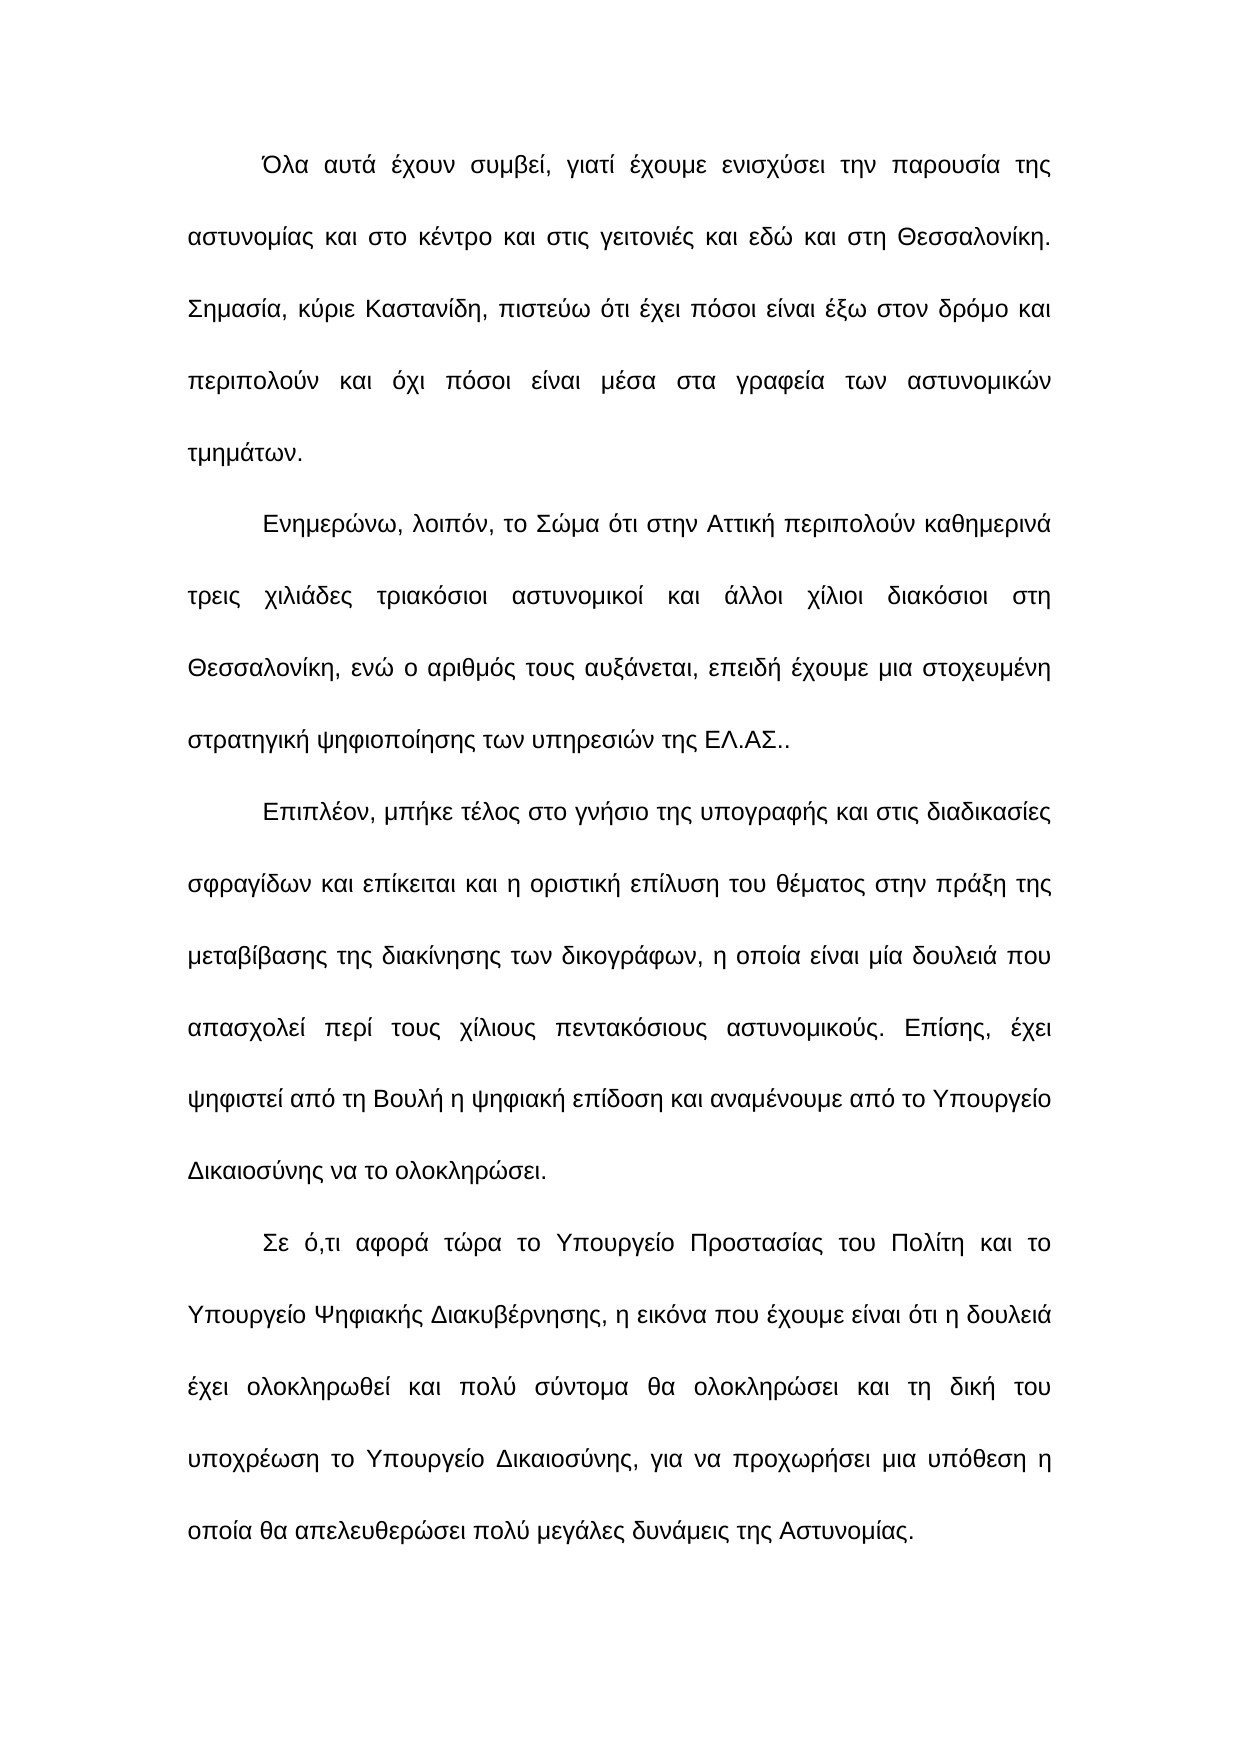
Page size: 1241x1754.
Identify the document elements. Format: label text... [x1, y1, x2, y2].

text Σε ό,τι αφορά τώρα το Υπουργείο Προστασίας του Πολίτη και το Υπουργείο Ψηφιακής Διακυβέρνησης, η εικόνα που έχουμε είναι ότι η δουλειά έχει ολοκληρωθεί και πολύ σύντομα θα ολοκληρώσει και τη δική του υποχρέωση το Υπουργείο Δικαιοσύνης, για να προχωρήσει μια υπόθεση η οποία θα απελευθερώσει πολύ μεγάλες δυνάμεις της Αστυνομίας. [187, 1228, 1053, 1544]
text Επιπλέον, μπήκε τέλος στο γνήσιο της υπογραφής και στις διαδικασίες σφραγίδων και επίκειται και η οριστική επίλυση του θέματος στην πράξη της μεταβίβασης της διακίνησης των δικογράφων, η οποία είναι μία δουλειά που απασχολεί περί τους χίλιους πεντακόσιους αστυνομικούς. Επίσης, έχει ψηφιστεί από τη Βουλή η ψηφιακή επίδοση και αναμένουμε από το Υπουργείο Δικαιοσύνης να το ολοκληρώσει. [187, 797, 1053, 1185]
text Ενημερώνω, λοιπόν, το Σώμα ότι στην Αττική περιπολούν καθημερινά τρεις χιλιάδες τριακόσιοι αστυνομικοί και άλλοι χίλιοι διακόσιοι στη Θεσσαλονίκη, ενώ ο αριθμός τους αυξάνεται, επειδή έχουμε μια στοχευμένη στρατηγική ψηφιοποίησης των υπηρεσιών της ΕΛ.ΑΣ.. [187, 509, 1053, 754]
text Όλα αυτά έχουν συμβεί, γιατί έχουμε ενισχύσει την παρουσία της αστυνομίας και στο κέντρο και στις γειτονιές και εδώ και στη Θεσσαλονίκη. Σημασία, κύριε Καστανίδη, πιστεύω ότι έχει πόσοι είναι έξω στον δρόμο και περιπολούν και όχι πόσοι είναι μέσα στα γραφεία των αστυνομικών τμημάτων. [187, 150, 1053, 466]
